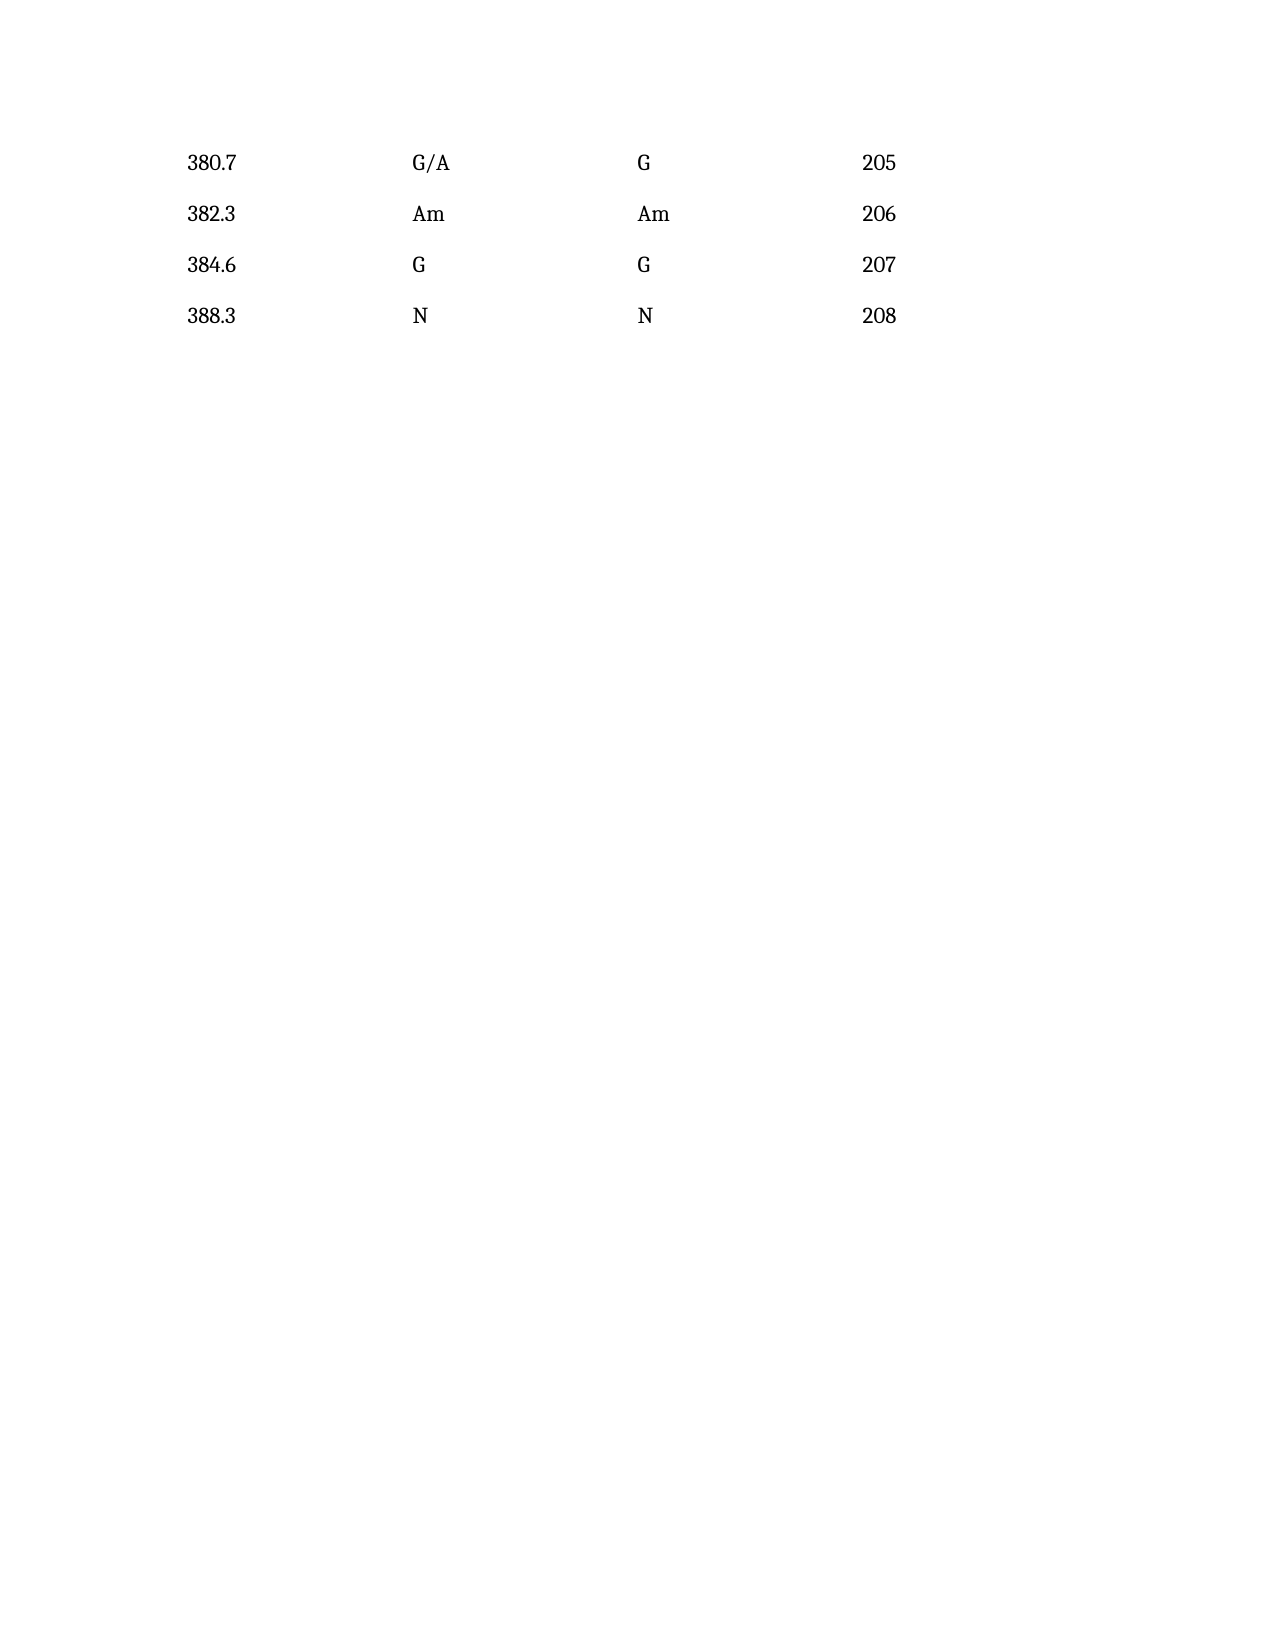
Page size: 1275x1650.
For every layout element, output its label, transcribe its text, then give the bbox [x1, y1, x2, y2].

table_cell 208 [851, 303, 1076, 354]
table_cell G [626, 252, 851, 303]
table_cell G/A [401, 150, 626, 201]
table_cell Am [401, 201, 626, 252]
table_cell N [626, 303, 851, 354]
table_cell 205 [851, 150, 1076, 201]
table_cell 382.3 [176, 201, 401, 252]
table_cell 388.3 [176, 303, 401, 354]
table_cell Am [626, 201, 851, 252]
table_cell 206 [851, 201, 1076, 252]
table_cell 380.7 [176, 150, 401, 201]
table_cell G [626, 150, 851, 201]
table_cell G [401, 252, 626, 303]
table_cell 384.6 [176, 252, 401, 303]
table_cell N [401, 303, 626, 354]
table_cell 207 [851, 252, 1076, 303]
